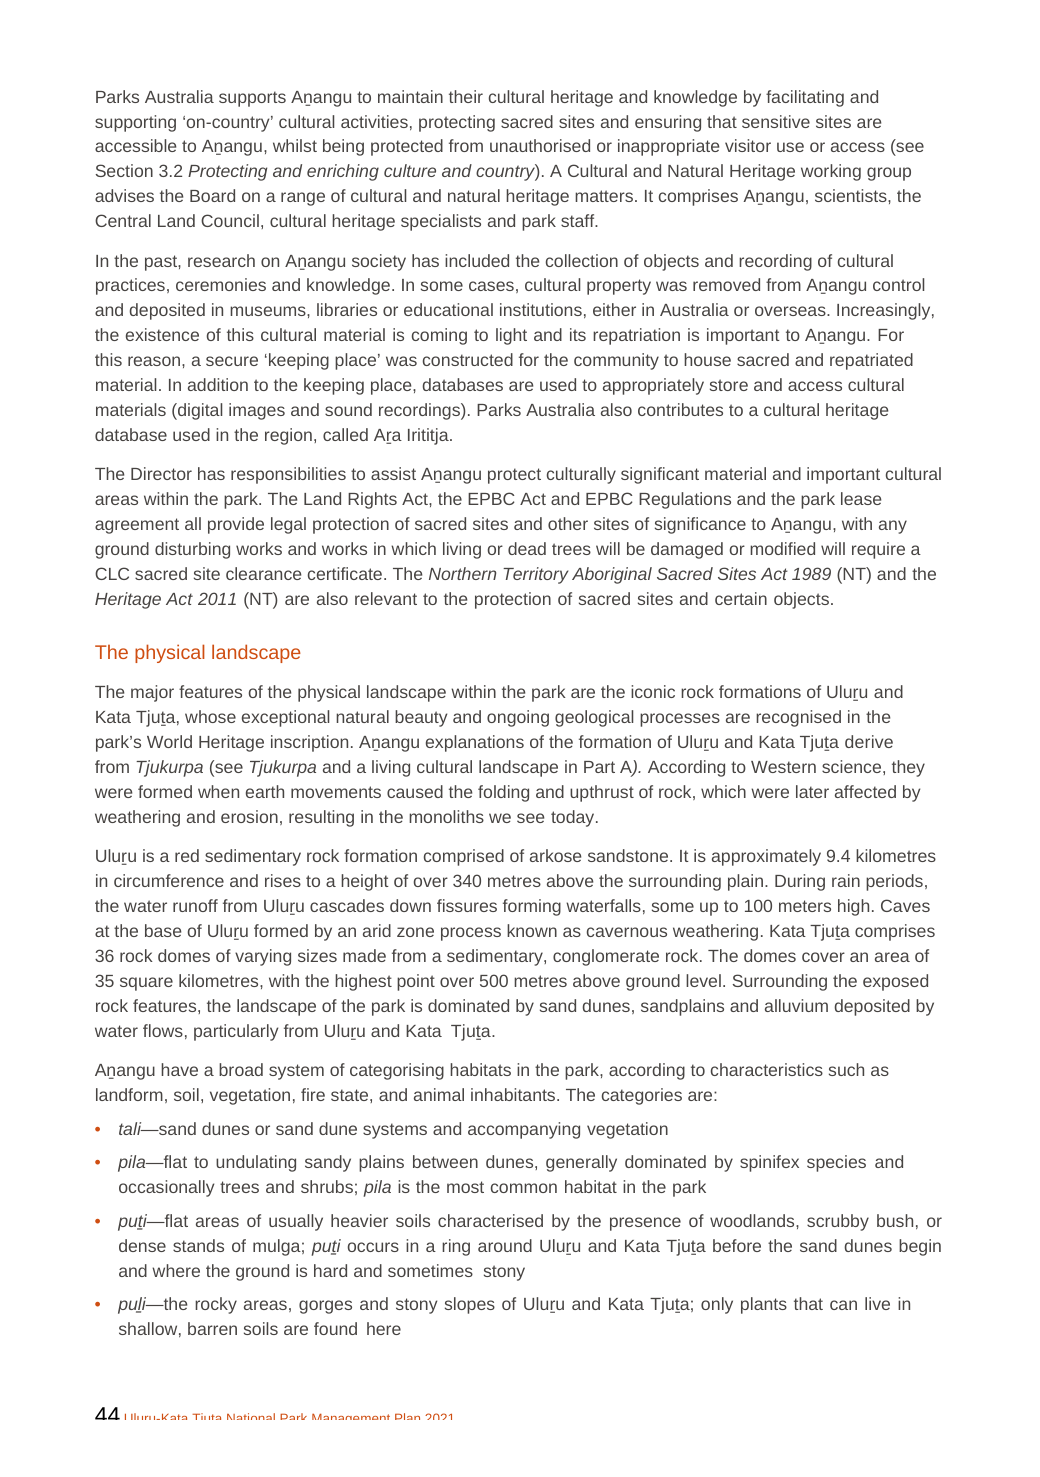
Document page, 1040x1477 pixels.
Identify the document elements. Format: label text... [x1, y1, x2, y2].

text In the past, research on Aṉangu society has included the collection of objects and recording of cultural practices, ceremonies and knowledge. In some cases, cultural property was removed from Aṉangu control and deposited in museums, libraries or educational institutions, either in Australia or overseas. Increasingly, the existence of this cultural material is coming to light and its repatriation is important to Aṉangu. For [94, 250, 945, 345]
text Parks Australia supports Aṉangu to maintain their cultural heritage and knowledge by facilitating and supporting ‘on-country’ cultural activities, protecting sacred sites and ensuring that sensitive sites are accessible to Aṉangu, whilst being protected from unauthorised or inappropriate visitor use or access (see Section 3.2 Protecting and enriching culture and country). A Cultural and Natural Heritage working group advises the Board on a range of cultural and natural heritage matters. It comprises Aṉangu, scientists, the Central Land Council, cultural heritage specialists and park staff. [94, 86, 945, 231]
text Aṉangu have a broad system of categorising habitats in the park, according to characteristics such as landform, soil, vegetation, fire state, and animal inhabitants. The categories are: [94, 1060, 945, 1105]
text this reason, a secure ‘keeping place’ was constructed for the community to house sacred and repatriated material. In addition to the keeping place, databases are used to appropriately store and access cultural materials (digital images and sound recordings). Parks Australia also contributes to a cultural heritage database used in the region, called Aṟa Irititja. [94, 350, 945, 445]
list tali—sand dunes or sand dune systems and accompanying vegetation [94, 1118, 991, 1139]
list puḻi—the rocky areas, gorges and stony slopes of Uluṟu and Kata Tjuṯa; only plants that can live in shallow, barren soils are found here [94, 1294, 912, 1339]
text The major features of the physical landscape within the park are the iconic rock formations of Uluṟu and Kata Tjuṯa, whose exceptional natural beauty and ongoing geological processes are recognised in the park’s World Heritage inscription. Aṉangu explanations of the formation of Uluṟu and Kata Tjuṯa derive from Tjukurpa (see Tjukurpa and a living cultural landscape in Part A). According to Western science, they were formed when earth movements caused the folding and upthrust of rock, which were later affected by weathering and erosion, resulting in the monoliths we see today. [94, 682, 929, 827]
text Uluṟu is a red sedimentary rock formation comprised of arkose sandstone. It is approximately 9.4 kilometres in circumference and rises to a height of over 340 metres above the surrounding plain. During rain periods, the water runoff from Uluṟu cascades down fissures forming waterfalls, some up to 100 meters high. Caves at the base of Uluṟu formed by an arid zone process known as cavernous weathering. Kata Tjuṯa comprises 36 rock domes of varying sizes made from a sedimentary, conglomerate rock. The domes cover an area of 35 square kilometres, with the highest point over 500 metres above ground level. Surrounding the exposed rock features, the landscape of the park is dominated by sand dunes, sandplains and alluvium deposited by water flows, particularly from Uluṟu and Kata Tjuṯa. [94, 846, 945, 1041]
list pila—flat to undulating sandy plains between dunes, generally dominated by spinifex species and occasionally trees and shrubs; pila is the most common habitat in the park [94, 1152, 904, 1197]
subtitle The physical landscape [94, 641, 991, 663]
list puṯi—flat areas of usually heavier soils characterised by the presence of woodlands, scrubby bush, or dense stands of mulga; puṯi occurs in a ring around Uluṟu and Kata Tjuṯa before the sand dunes begin and where the ground is hard and sometimes stony [94, 1211, 943, 1281]
text The Director has responsibilities to assist Aṉangu protect culturally significant material and important cultural areas within the park. The Land Rights Act, the EPBC Act and EPBC Regulations and the park lease agreement all provide legal protection of sacred sites and other sites of significance to Aṉangu, with any ground disturbing works and works in which living or dead trees will be damaged or modified will require a CLC sacred site clearance certificate. The Northern Territory Aboriginal Sacred Sites Act 1989 (NT) and the Heritage Act 2011 (NT) are also relevant to the protection of sacred sites and certain objects. [94, 464, 945, 609]
